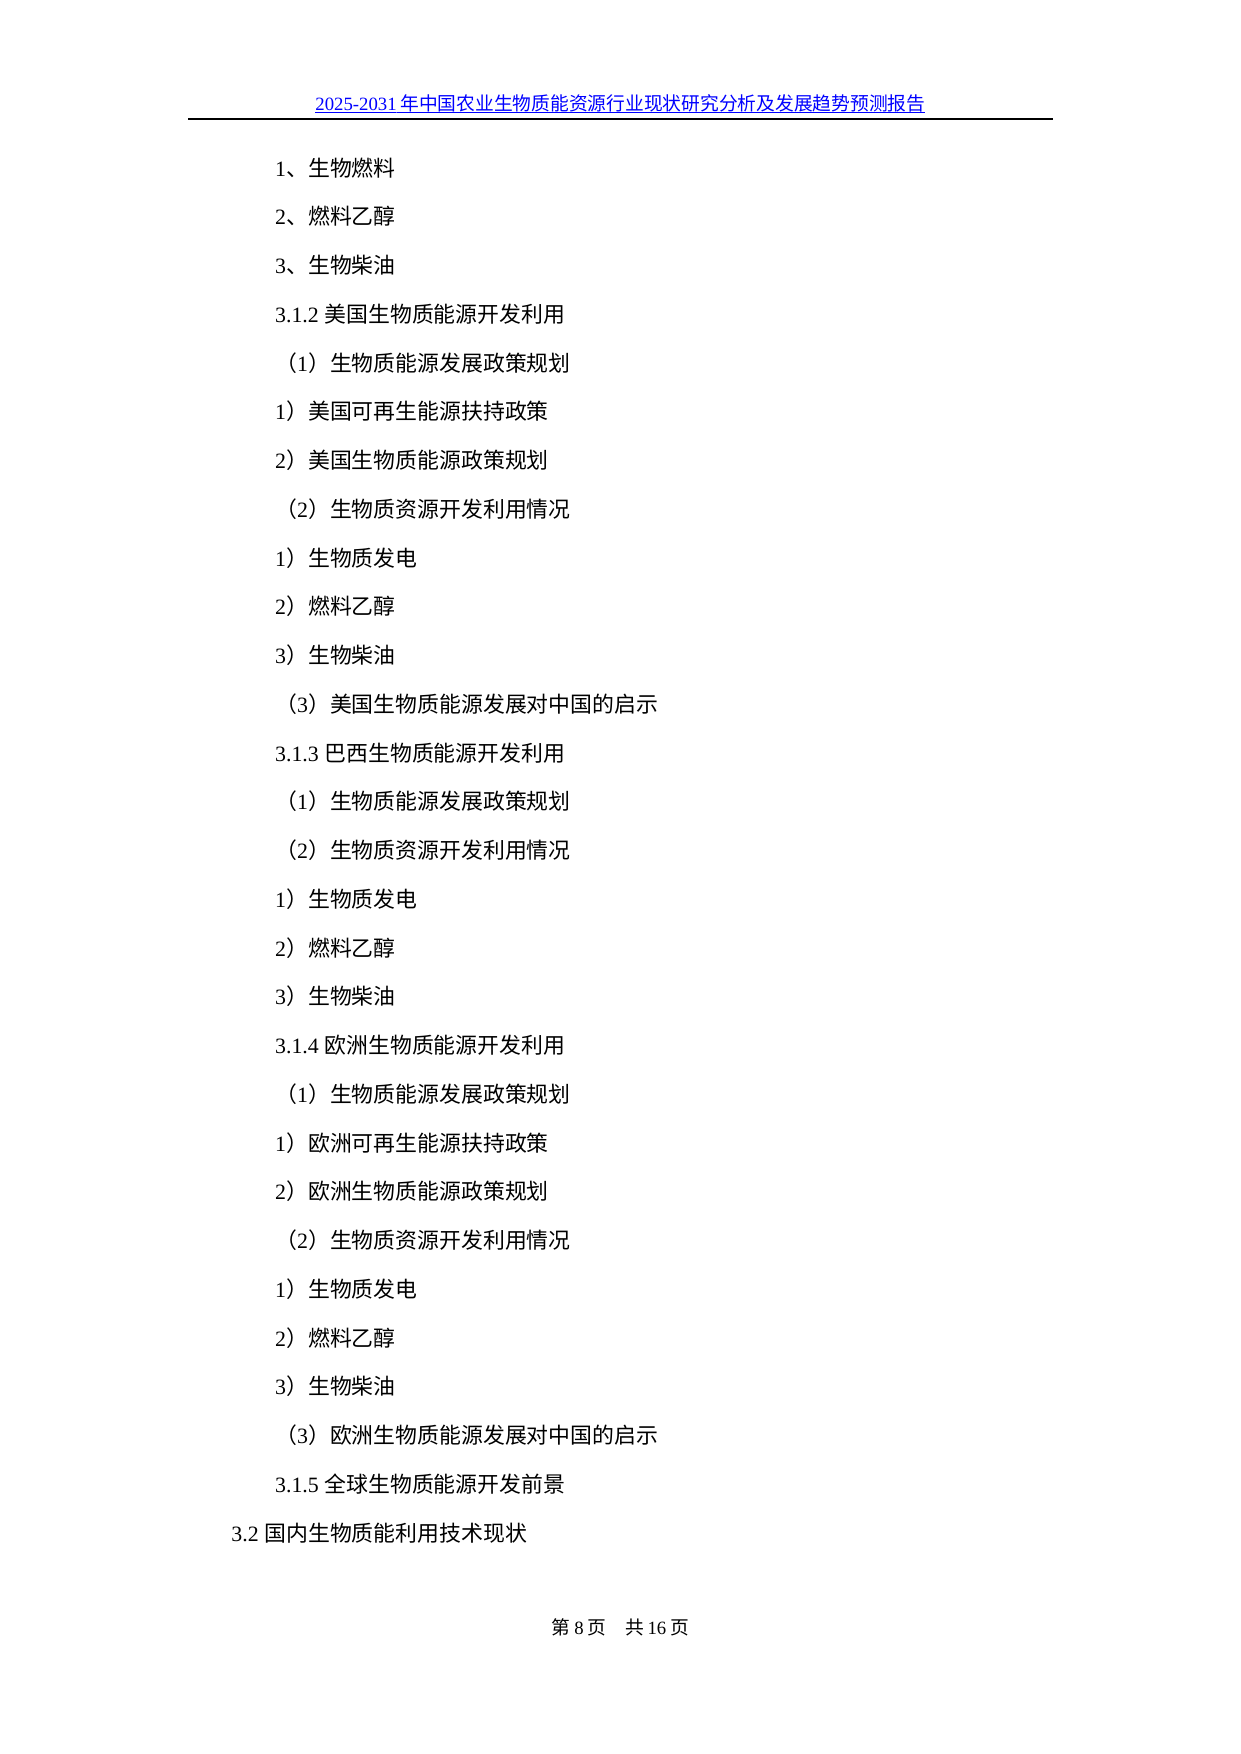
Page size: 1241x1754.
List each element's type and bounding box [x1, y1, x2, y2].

text [187, 150, 1053, 1548]
